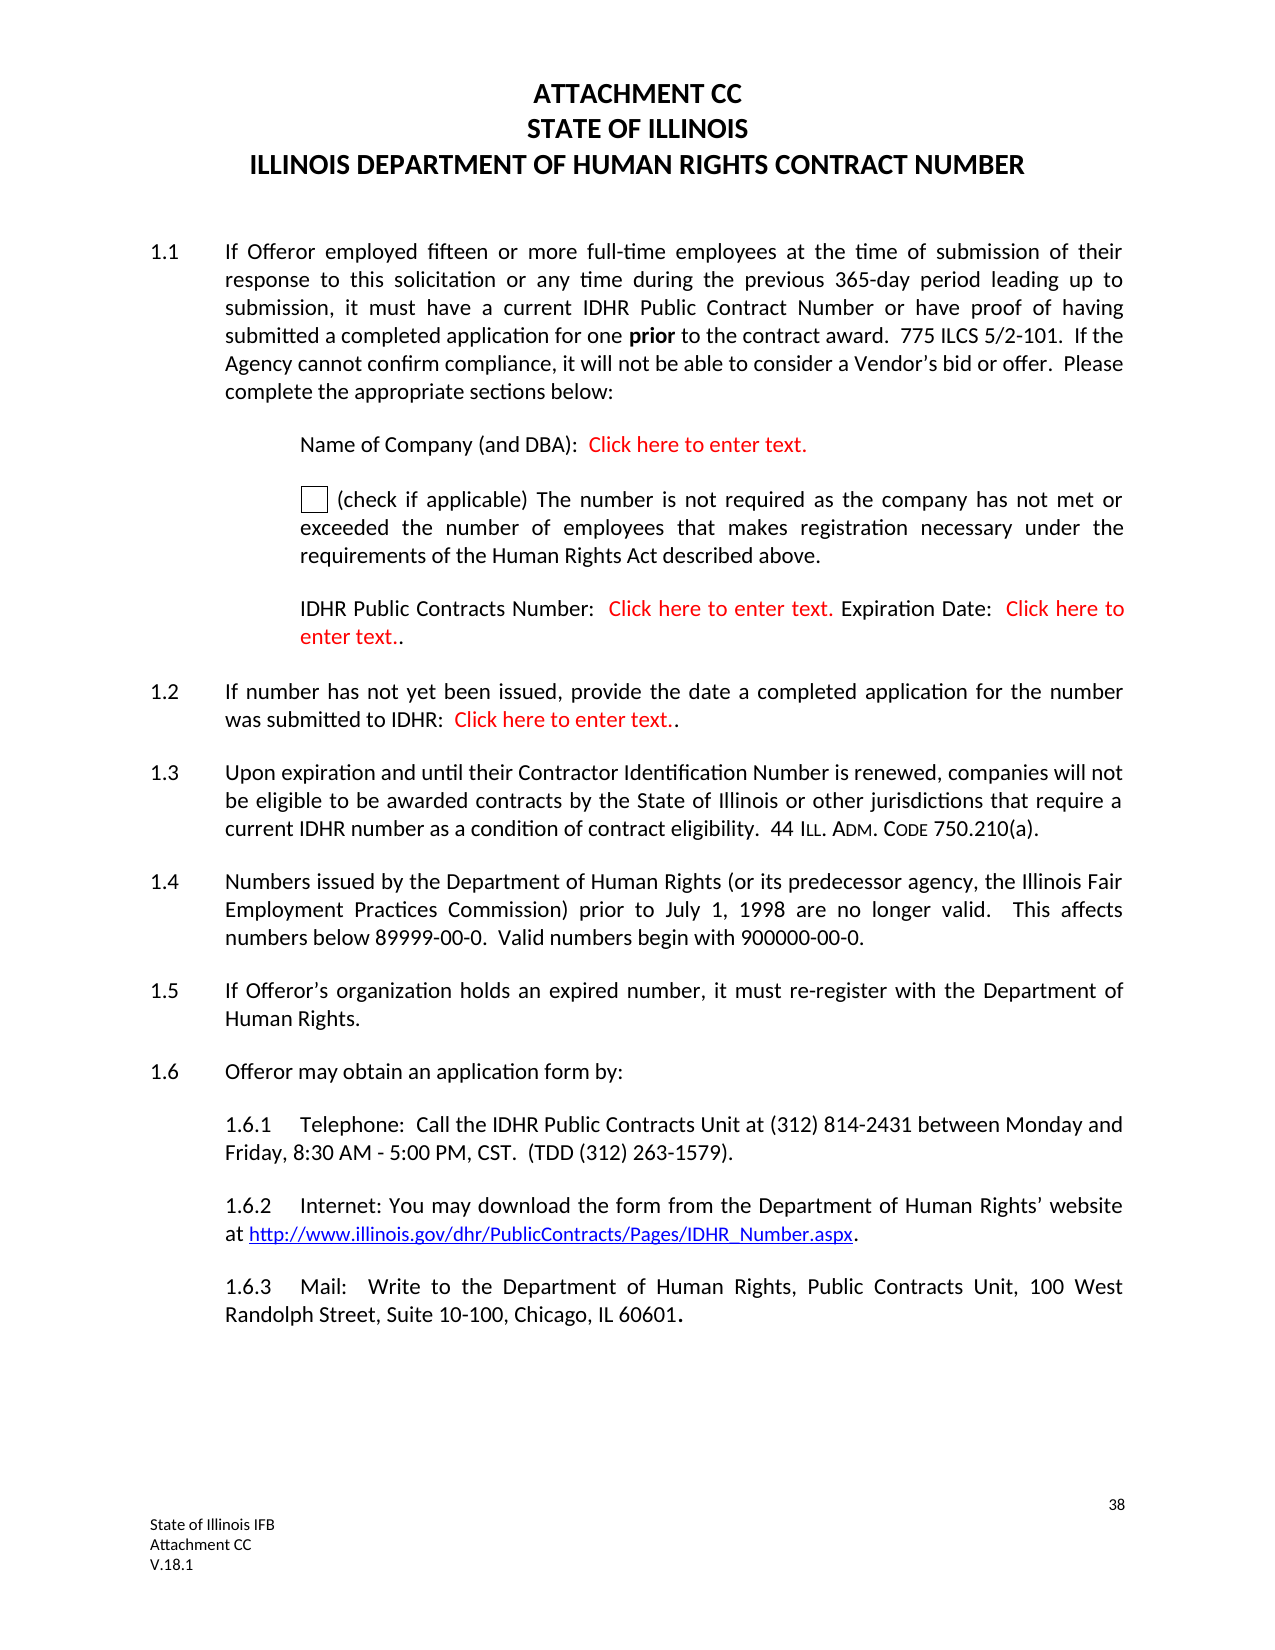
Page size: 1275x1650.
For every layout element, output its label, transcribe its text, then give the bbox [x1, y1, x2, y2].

text 1.6 Offeror may obtain an application form by: [150, 1057, 1125, 1085]
list (check if applicable) The number is not required as the company has not met or exceeded the number of employees that makes registration necessary under the requirements of the Human Rights Act described above. [300, 485, 1125, 569]
text 1.3 Upon expiration and until their Contractor Identification Number is renewed, companies will not be eligible to be awarded contracts by the State of Illinois or other jurisdictions that require a current IDHR number as a condition of contract eligibility. 44 Ill. Adm. Code 750.210(a). [150, 758, 1125, 842]
text 1.6.3 Mail: Write to the Department of Human Rights, Public Contracts Unit, 100 West Randolph Street, Suite 10-100, Chicago, IL 60601. [150, 1272, 1125, 1328]
text 1.5 If Offeror’s organization holds an expired number, it must re-register with the Department of Human Rights. [150, 976, 1125, 1032]
list Name of Company (and DBA): [300, 431, 1125, 458]
text 1.2 If number has not yet been issued, provide the date a completed application for the number was submitted to IDHR: . [150, 677, 1125, 733]
text 1.4 Numbers issued by the Department of Human Rights (or its predecessor agency, the Illinois Fair Employment Practices Commission) prior to July 1, 1998 are no longer valid. This affects numbers below 89999-00-0. Valid numbers begin with 900000-00-0. [150, 867, 1125, 951]
list IDHR Public Contracts Number: Expiration Date: . [300, 593, 1125, 650]
text 1.6.1 Telephone: Call the IDHR Public Contracts Unit at (312) 814-2431 between Monday and Friday, 8:30 AM - 5:00 PM, CST. (TDD (312) 263-1579). [150, 1110, 1125, 1166]
text 1.6.2 Internet: You may download the form from the Department of Human Rights’ website at http://www.illinois.gov/dhr/PublicContracts/Pages/IDHR_Number.aspx. [150, 1191, 1125, 1247]
text 1.1 If Offeror employed fifteen or more full-time employees at the time of submission of their response to this solicitation or any time during the previous 365-day period leading up to submission, it must have a current IDHR Public Contract Number or have proof of having submitted a completed application for one prior to the contract award. 775 ILCS 5/2-101. If the Agency cannot confirm compliance, it will not be able to consider a Vendor’s bid or offer. Please complete the appropriate sections below: [150, 237, 1125, 406]
